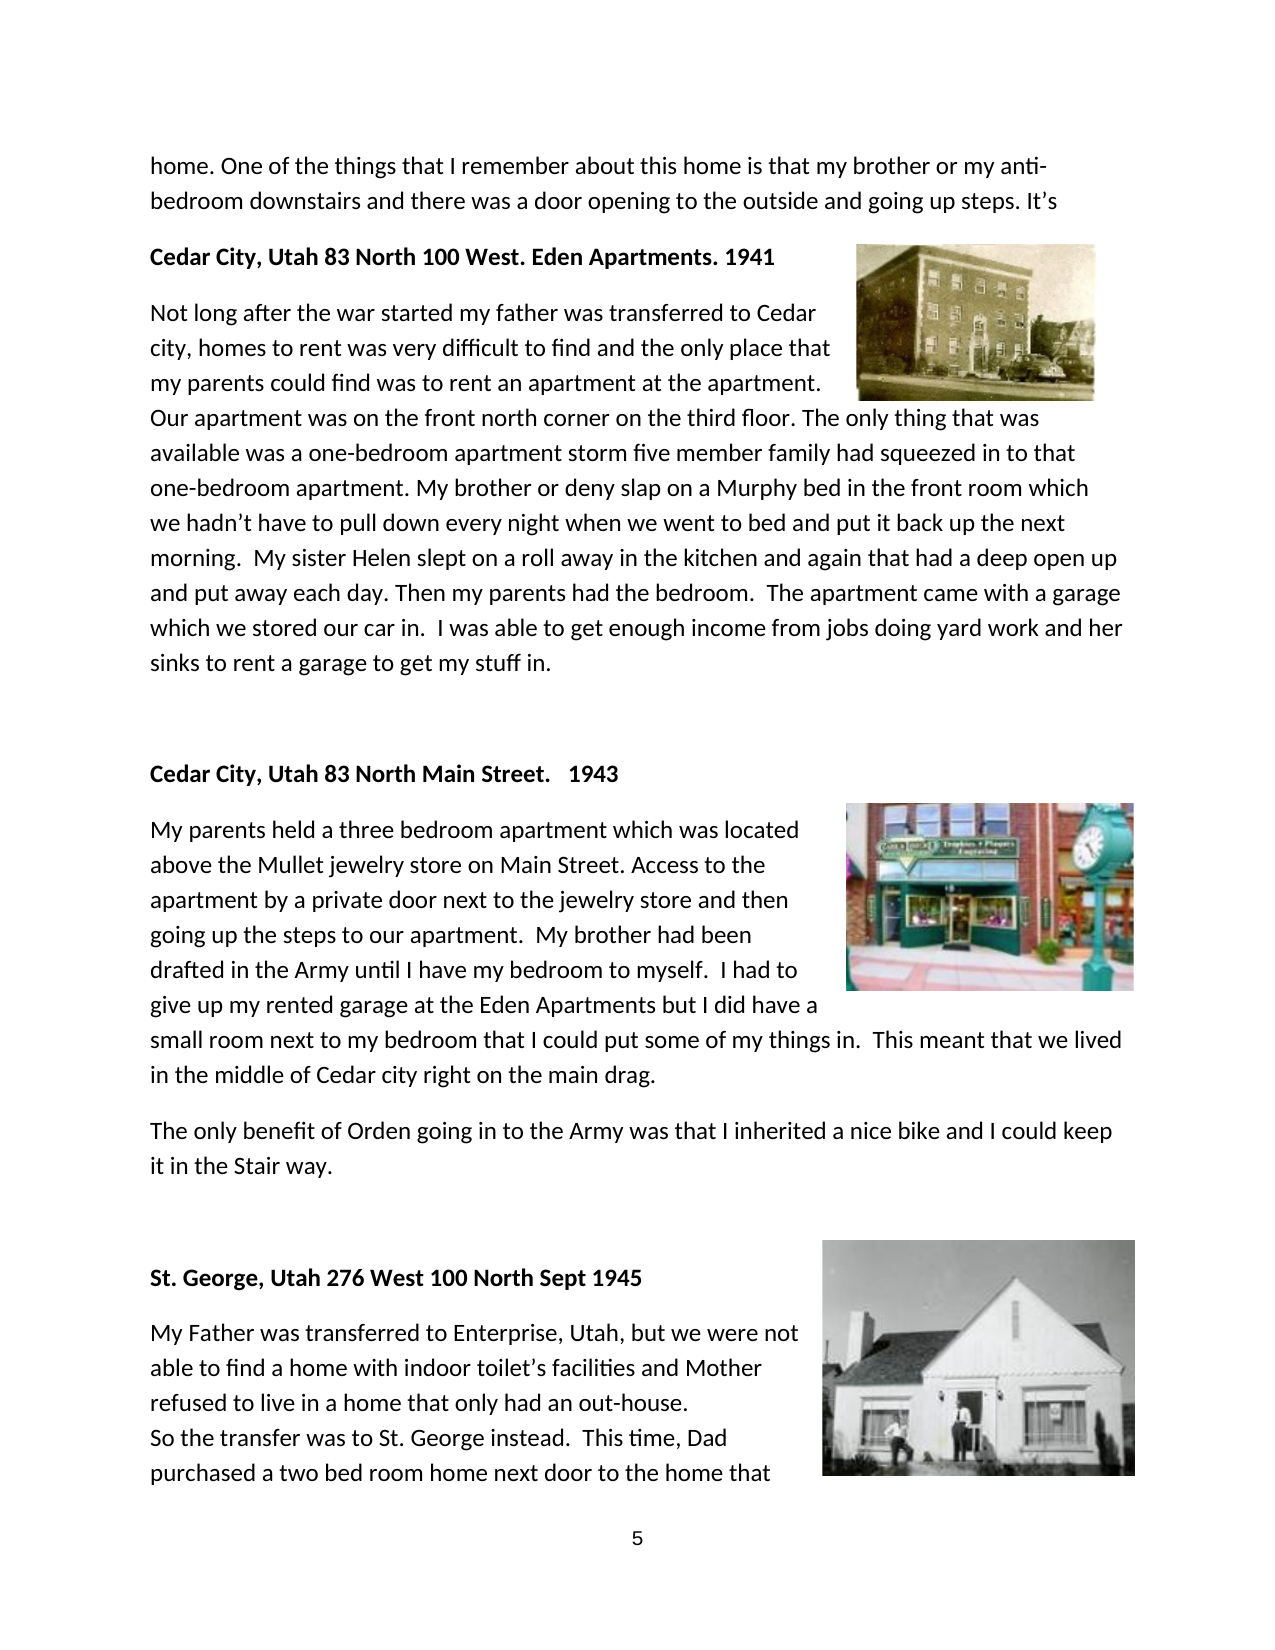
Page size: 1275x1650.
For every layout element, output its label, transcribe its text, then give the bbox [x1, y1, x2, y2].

text Cedar City, Utah 83 North 100 West. Eden Apartments. 1941 [150, 241, 1125, 271]
text Cedar City, Utah 83 North Main Street. 1943 [150, 758, 1125, 789]
text The only benefit of Orden going in to the Army was that I inherited a nice bike and I could keep it in the Stair way. [150, 1115, 1125, 1181]
picture [846, 803, 1134, 991]
text Not long after the war started my father was transferred to Cedar city, homes to rent was very difficult to find and the only place that my parents could find was to rent an apartment at the apartment. Our apartment was on the front north corner on the third floor. The only thing that was available was a one-bedroom apartment storm five member family had squeezed in to that one-bedroom apartment. My brother or deny slap on a Murphy bed in the front room which we hadn’t have to pull down every night when we went to bed and put it back up the next morning. My sister Helen slept on a roll away in the kitchen and again that had a deep open up and put away each day. Then my parents had the bedroom. The apartment came with a garage which we stored our car in. I was able to get enough income from jobs doing yard work and her sinks to rent a garage to get my stuff in. [150, 297, 1125, 677]
picture [856, 244, 1096, 401]
picture [822, 1240, 1135, 1476]
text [150, 150, 1125, 216]
text My parents held a three bedroom apartment which was located above the Mullet jewelry store on Main Street. Access to the apartment by a private door next to the jewelry store and then going up the steps to our apartment. My brother had been drafted in the Army until I have my bedroom to myself. I had to give up my rented garage at the Eden Apartments but I did have a small room next to my bedroom that I could put some of my things in. This meant that we lived in the middle of Cedar city right on the main drag. [150, 814, 1125, 1090]
text St. George, Utah 276 West 100 North Sept 1945 [150, 1262, 822, 1292]
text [150, 1317, 1125, 1488]
